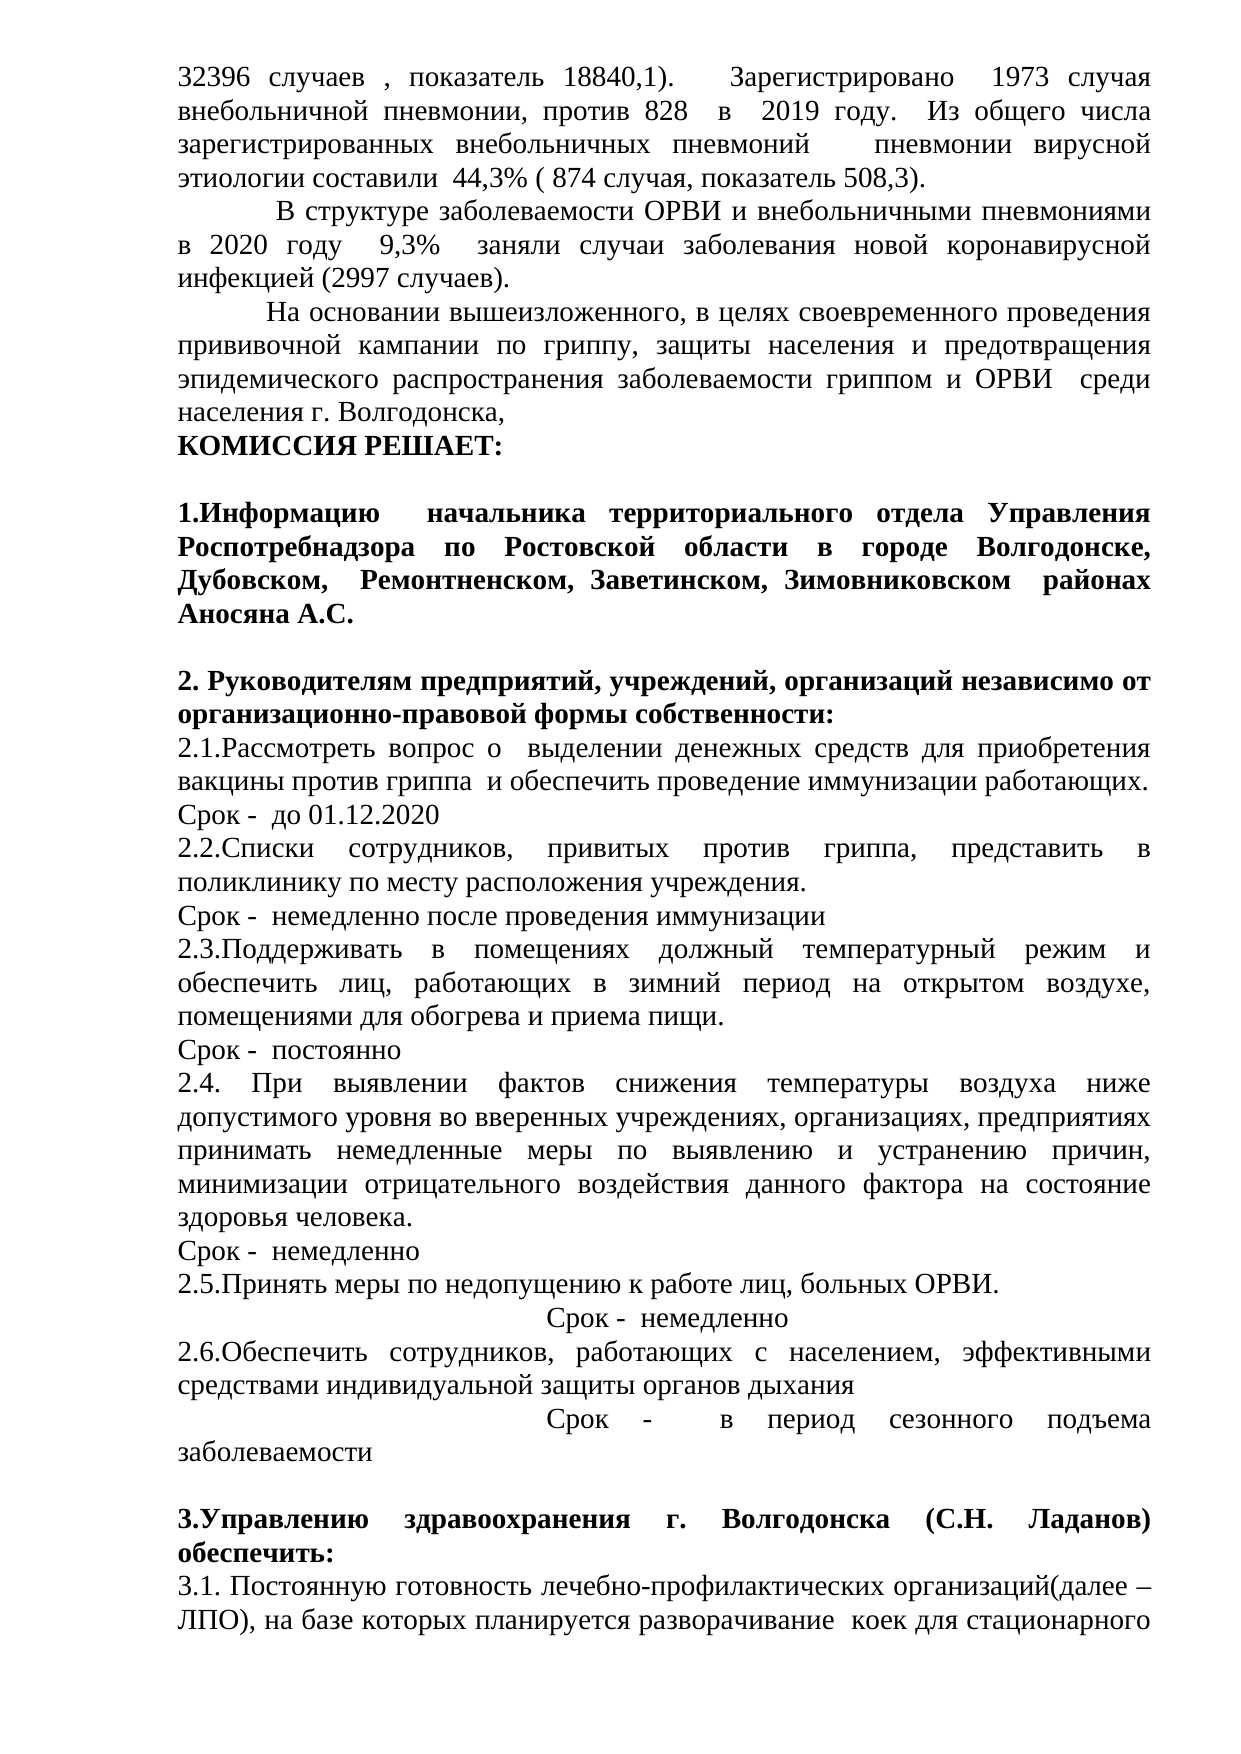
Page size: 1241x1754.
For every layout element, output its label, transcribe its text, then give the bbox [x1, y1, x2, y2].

text Срок - постоянно [177, 1032, 1152, 1065]
text В структуре заболеваемости ОРВИ и внебольничными пневмониями в 2020 году 9,3% заняли случаи заболевания новой коронавирусной инфекцией (2997 случаев). [177, 193, 1152, 294]
text 2.6.Обеспечить сотрудников, работающих с населением, эффективными средствами индивидуальной защиты органов дыхания [177, 1334, 1152, 1401]
text 1.Информацию начальника территориального отдела Управления Роспотребнадзора по Ростовской области в городе Волгодонске, Дубовском, Ремонтненском, Заветинском, Зимовниковском районах Аносяна А.С. [177, 495, 1152, 629]
text 2.2.Списки сотрудников, привитых против гриппа, представить в поликлинику по месту расположения учреждения. [177, 831, 1152, 898]
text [177, 59, 1152, 193]
text Срок - немедленно после проведения иммунизации [177, 898, 1152, 931]
text 2. Руководителям предприятий, учреждений, организаций независимо от организационно-правовой формы собственности: [177, 663, 1152, 730]
text 3.Управлению здравоохранения г. Волгодонска (С.Н. Ладанов) обеспечить: [177, 1501, 1152, 1568]
text На основании вышеизложенного, в целях своевременного проведения прививочной кампании по гриппу, защиты населения и предотвращения эпидемического распространения заболеваемости гриппом и ОРВИ среди населения г. Волгодонска, [177, 294, 1152, 428]
text 2.3.Поддерживать в помещениях должный температурный режим и обеспечить лиц, работающих в зимний период на открытом воздухе, помещениями для обогрева и приема пищи. [177, 931, 1152, 1032]
text Срок - до 01.12.2020 [177, 797, 1152, 831]
text 2.4. При выявлении фактов снижения температуры воздуха ниже допустимого уровня во вверенных учреждениях, организациях, предприятиях принимать немедленные меры по выявлению и устранению причин, минимизации отрицательного воздействия данного фактора на состояние здоровья человека. [177, 1065, 1152, 1233]
text 2.1.Рассмотреть вопрос о выделении денежных средств для приобретения вакцины против гриппа и обеспечить проведение иммунизации работающих. [177, 730, 1152, 797]
text Срок - в период сезонного подъема заболеваемости [177, 1401, 1152, 1468]
text Срок - немедленно [177, 1233, 1152, 1267]
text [177, 1568, 1152, 1636]
text 2.5.Принять меры по недопущению к работе лиц, больных ОРВИ. [177, 1267, 1152, 1300]
text Срок - немедленно [177, 1300, 1152, 1334]
text КОМИССИЯ РЕШАЕТ: [177, 428, 1152, 462]
